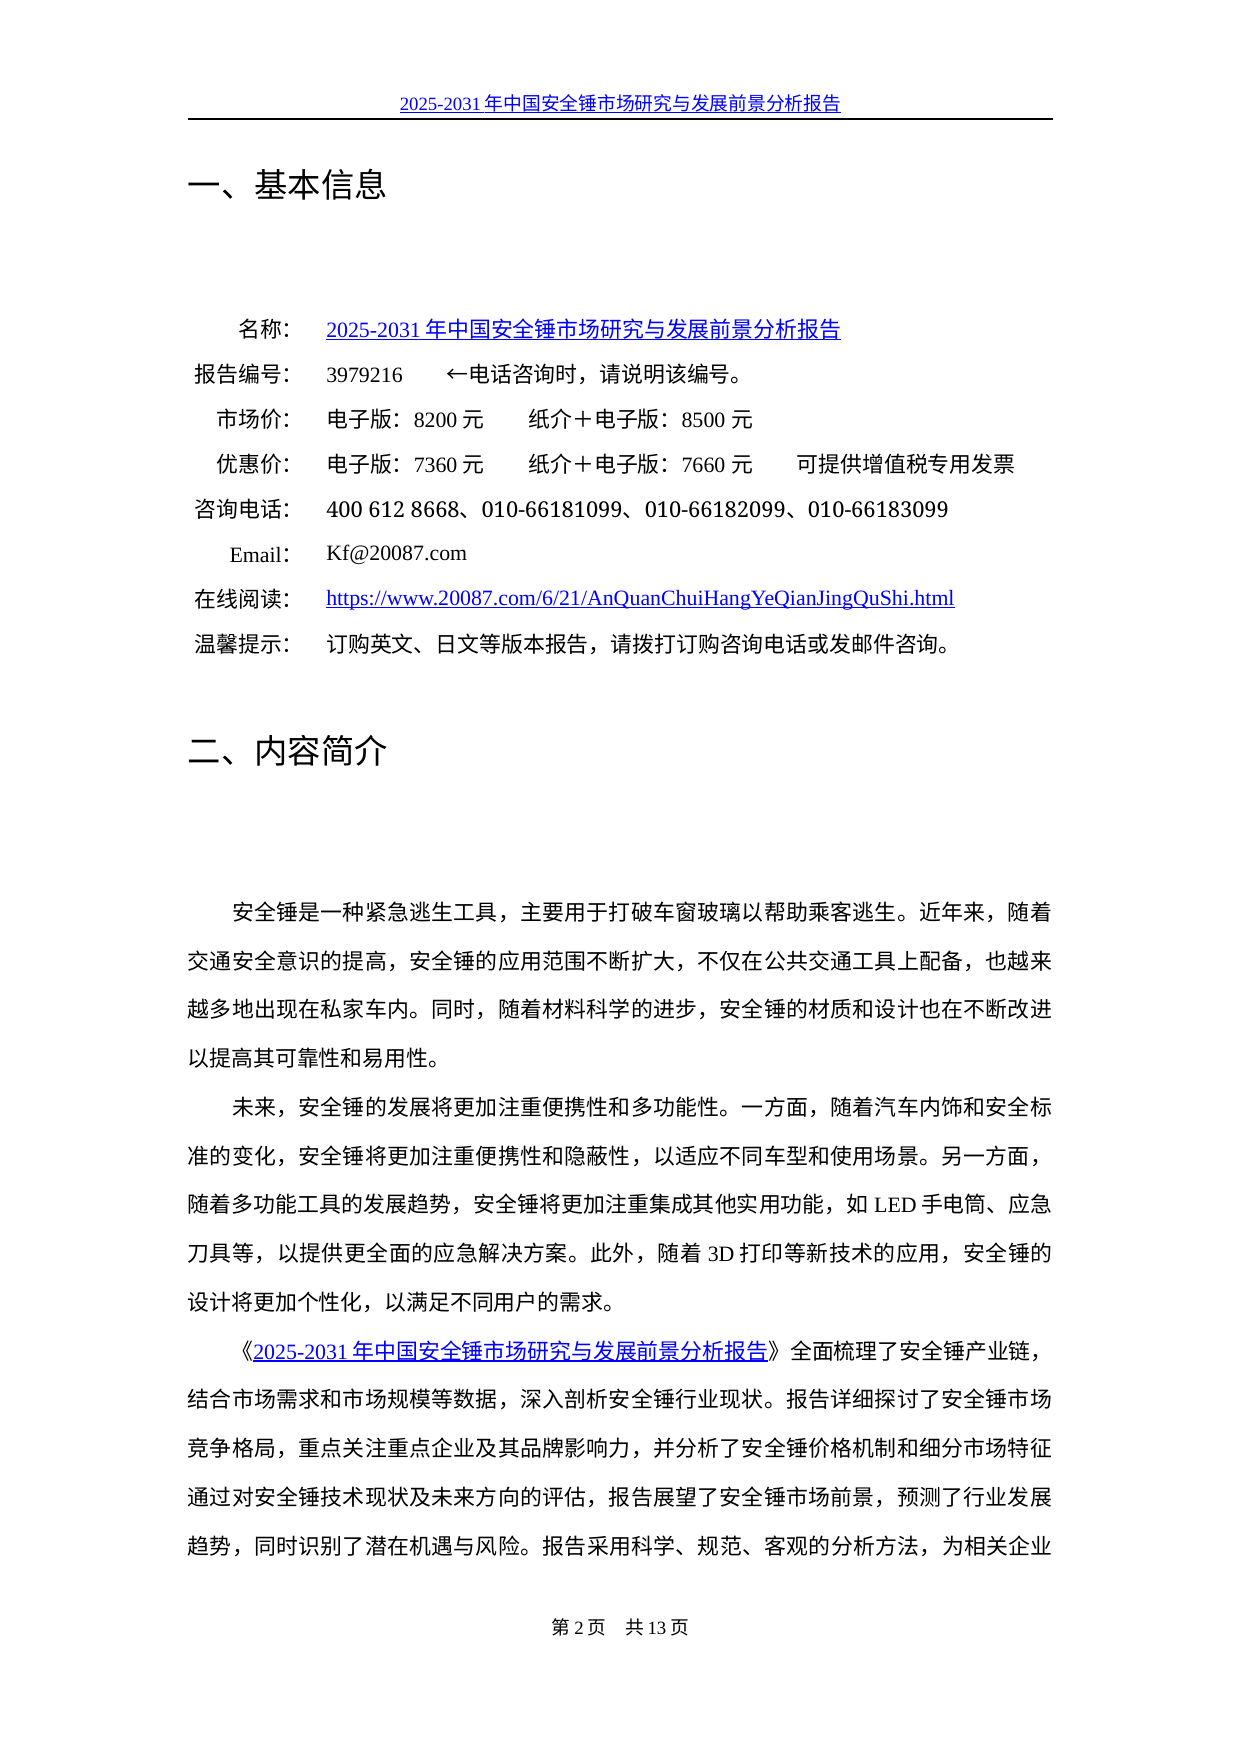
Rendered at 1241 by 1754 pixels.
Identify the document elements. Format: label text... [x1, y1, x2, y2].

table_cell 3979216 ←电话咨询时，请说明该编号。 [315, 357, 1073, 402]
table_cell 市场价： [167, 402, 315, 447]
title 二、内容简介 [187, 717, 1053, 782]
title 一、基本信息 [187, 150, 1053, 215]
table_cell Email： [167, 537, 315, 582]
table_cell 报告编号： [167, 357, 315, 402]
table_cell Kf@20087.com [315, 537, 1073, 582]
table_cell 订购英文、日文等版本报告，请拨打订购咨询电话或发邮件咨询。 [315, 627, 1073, 672]
table_header 2025-2031年中国安全锤市场研究与发展前景分析报告 [315, 312, 1073, 357]
table_cell 在线阅读： [167, 582, 315, 627]
table_header 名称： [167, 312, 315, 357]
table_cell [315, 582, 1073, 627]
table_cell 咨询电话： [167, 492, 315, 537]
table_cell 电子版：8200 元 纸介＋电子版：8500 元 [315, 402, 1073, 447]
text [187, 894, 1053, 1561]
table_cell 400 612 8668、010-66181099、010-66182099、010-66183099 [315, 492, 1073, 537]
table_cell 优惠价： [167, 447, 315, 492]
table_cell 温馨提示： [167, 627, 315, 672]
table_cell 电子版：7360 元 纸介＋电子版：7660 元 可提供增值税专用发票 [315, 447, 1073, 492]
